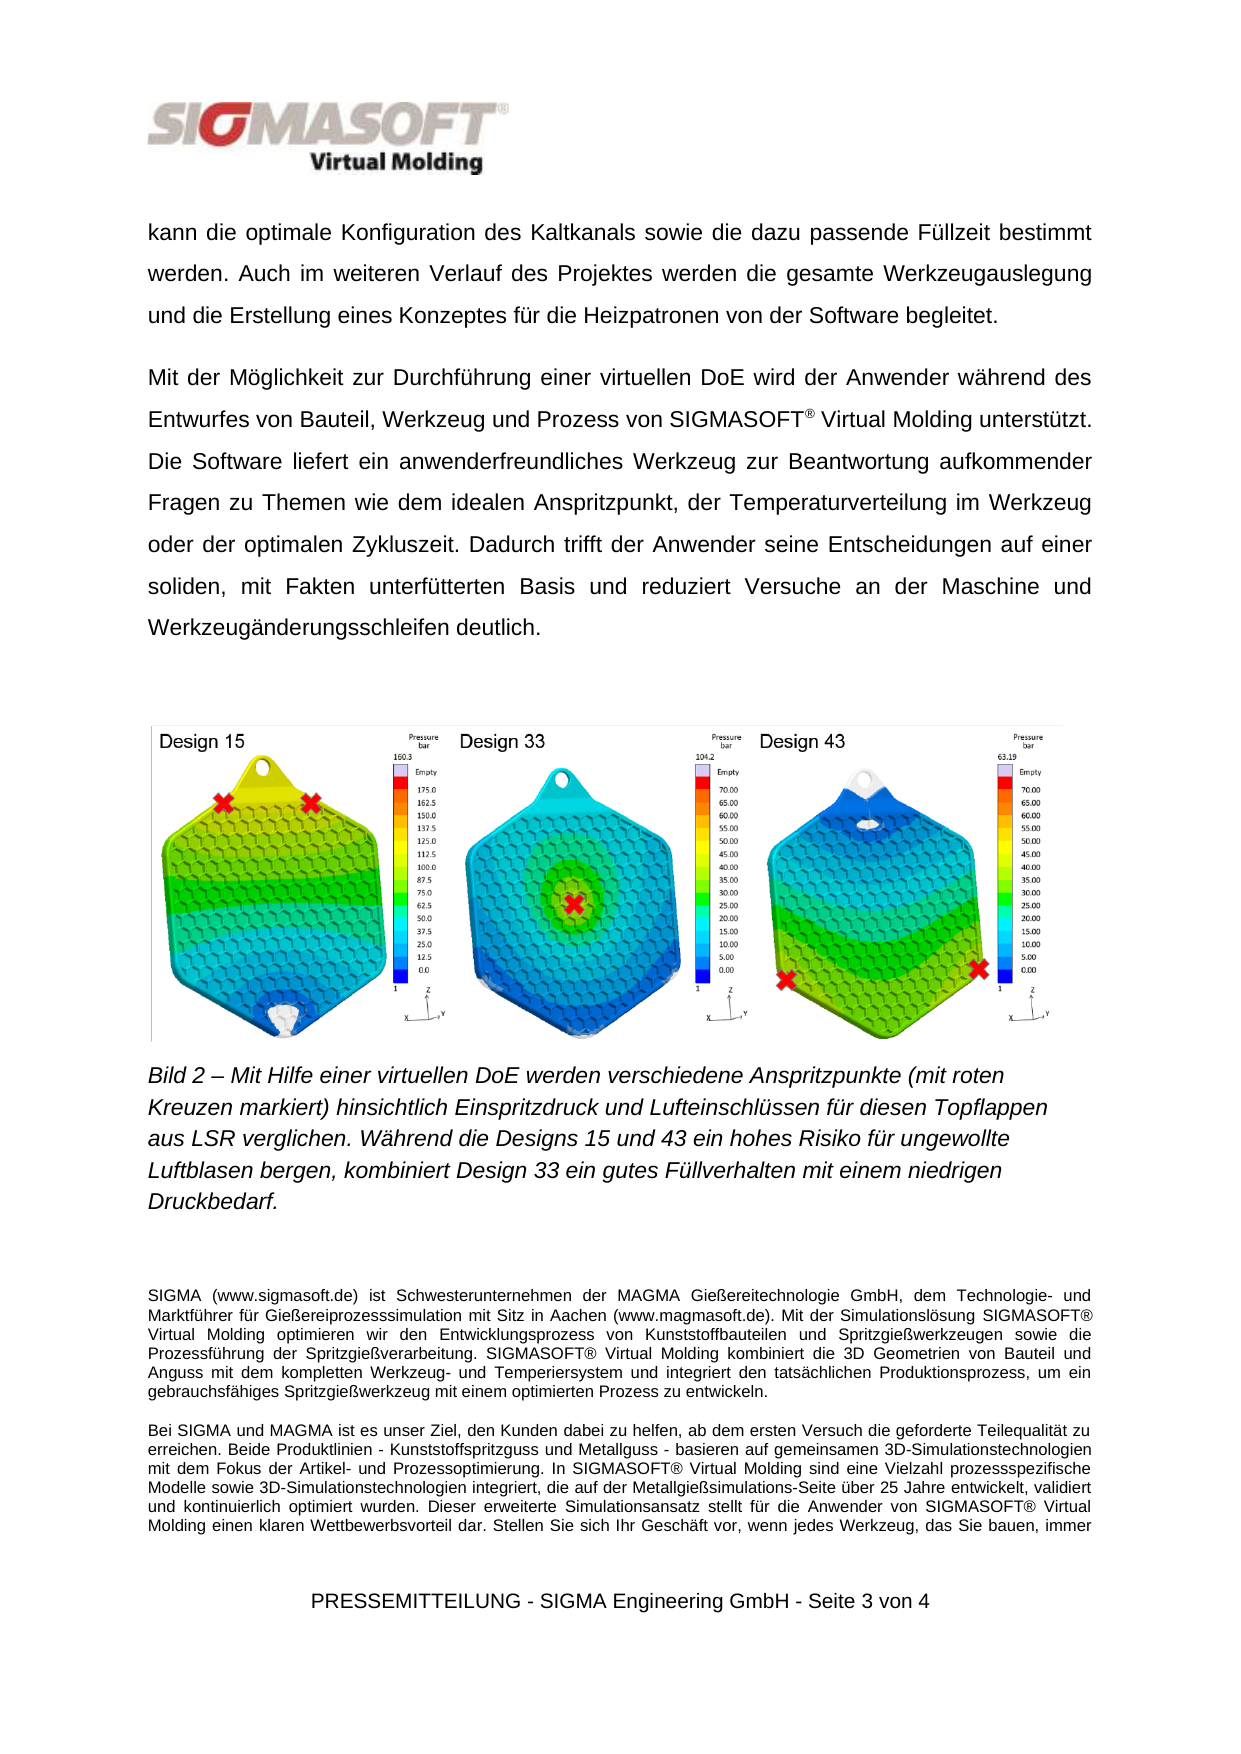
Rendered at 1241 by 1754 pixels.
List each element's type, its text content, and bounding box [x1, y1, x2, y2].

picture [147, 102, 509, 175]
text Mit der Möglichkeit zur Durchführung einer virtuellen DoE wird der Anwender während des Entwurfes von Bauteil, Werkzeug und Prozess von SIGMASOFT® Virtual Molding unterstützt. Die Software liefert ein anwenderfreundliches Werkzeug zur Beantwortung aufkommender Fragen zu Themen wie dem idealen Anspritzpunkt, der Temperaturverteilung im Werkzeug oder der optimalen Zykluszeit. Dadurch trifft der Anwender seine Entscheidungen auf einer soliden, mit Fakten unterfütterten Basis und reduziert Versuche an der Maschine und Werkzeugänderungsschleifen deutlich. [148, 349, 1093, 641]
text Bild 2 – Mit Hilfe einer virtuellen DoE werden verschiedene Anspritzpunkte (mit roten Kreuzen markiert) hinsichtlich Einspritzdruck und Lufteinschlüssen für diesen Topflappen aus LSR verglichen. Während die Designs 15 und 43 ein hohes Risiko für ungewollte Luftblasen bergen, kombiniert Design 33 ein gutes Füllverhalten mit einem niedrigen Druckbedarf. [148, 1062, 1093, 1214]
text SIGMA (www.sigmasoft.de) ist Schwesterunternehmen der MAGMA Gießereitechnologie GmbH, dem Technologie- und Marktführer für Gießereiprozesssimulation mit Sitz in Aachen (www.magmasoft.de). Mit der Simulationslösung SIGMASOFT® Virtual Molding optimieren wir den Entwicklungsprozess von Kunststoffbauteilen und Spritzgießwerkzeugen sowie die Prozessführung der Spritzgießverarbeitung. SIGMASOFT® Virtual Molding kombiniert die 3D Geometrien von Bauteil und Anguss mit dem kompletten Werkzeug- und Temperiersystem und integriert den tatsächlichen Produktionsprozess, um ein gebrauchsfähiges Spritzgießwerkzeug mit einem optimierten Prozess zu entwickeln. [148, 1286, 1093, 1401]
picture [147, 723, 1064, 1042]
